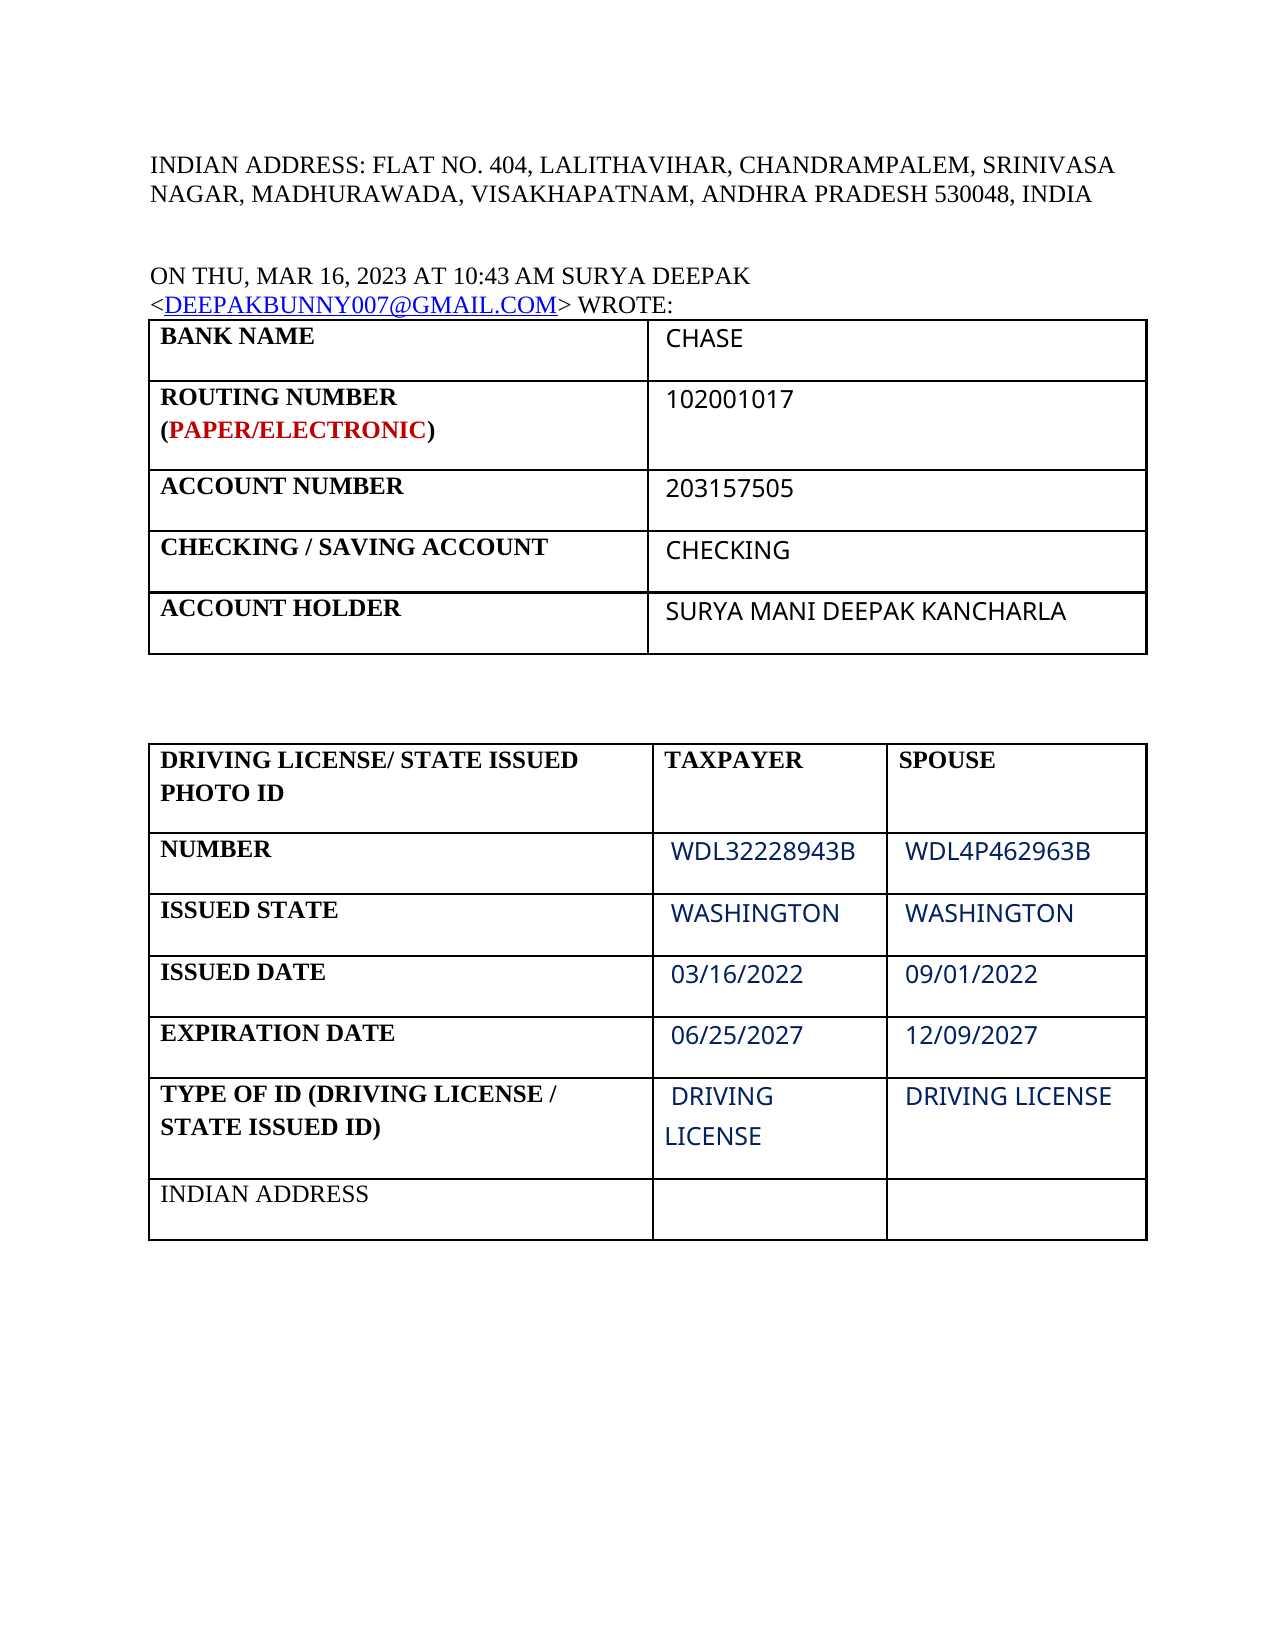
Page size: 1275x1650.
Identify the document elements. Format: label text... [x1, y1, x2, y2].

table_cell CHECKING [649, 532, 1145, 591]
table_cell 09/01/2022 [888, 957, 1145, 1016]
table_cell 03/16/2022 [654, 957, 886, 1016]
table_cell CHECKING / SAVING ACCOUNT [150, 532, 647, 591]
table_cell WDL4P462963B [888, 834, 1145, 893]
table_cell ACCOUNT HOLDER [150, 594, 647, 653]
table_cell 06/25/2027 [654, 1018, 886, 1077]
table_cell 12/09/2027 [888, 1018, 1145, 1077]
table_cell SURYA MANI DEEPAK KANCHARLA [649, 594, 1145, 653]
table_cell 102001017 [649, 382, 1145, 469]
table_cell [654, 1180, 886, 1239]
table_cell DRIVING LICENSE [654, 1079, 886, 1177]
text ON THU, MAR 16, 2023 AT 10:43 AM SURYA DEEPAK <DEEPAKBUNNY007@GMAIL.COM> WROTE: [150, 261, 1125, 319]
table_cell WASHINGTON [888, 895, 1145, 954]
table_header CHASE [649, 321, 1145, 380]
table_cell ACCOUNT NUMBER [150, 471, 647, 530]
table_cell INDIAN ADDRESS [150, 1180, 652, 1239]
table_header BANK NAME [150, 321, 647, 380]
table_header SPOUSE [888, 745, 1145, 832]
table_cell NUMBER [150, 834, 652, 893]
table_cell WDL32228943B [654, 834, 886, 893]
table_cell TYPE OF ID (DRIVING LICENSE / STATE ISSUED ID) [150, 1079, 652, 1177]
table_cell [888, 1180, 1145, 1239]
table_cell 203157505 [649, 471, 1145, 530]
table_cell EXPIRATION DATE [150, 1018, 652, 1077]
table_cell DRIVING LICENSE [888, 1079, 1145, 1177]
table_cell ISSUED STATE [150, 895, 652, 954]
text INDIAN ADDRESS: FLAT NO. 404, LALITHAVIHAR, CHANDRAMPALEM, SRINIVASA NAGAR, MADHURAWADA, VISAKHAPATNAM, ANDHRA PRADESH 530048, INDIA [150, 150, 1125, 207]
table_header TAXPAYER [654, 745, 886, 832]
table_cell WASHINGTON [654, 895, 886, 954]
table_header DRIVING LICENSE/ STATE ISSUED PHOTO ID [150, 745, 652, 832]
table_cell ISSUED DATE [150, 957, 652, 1016]
table_cell ROUTING NUMBER (PAPER/ELECTRONIC) [150, 382, 647, 469]
